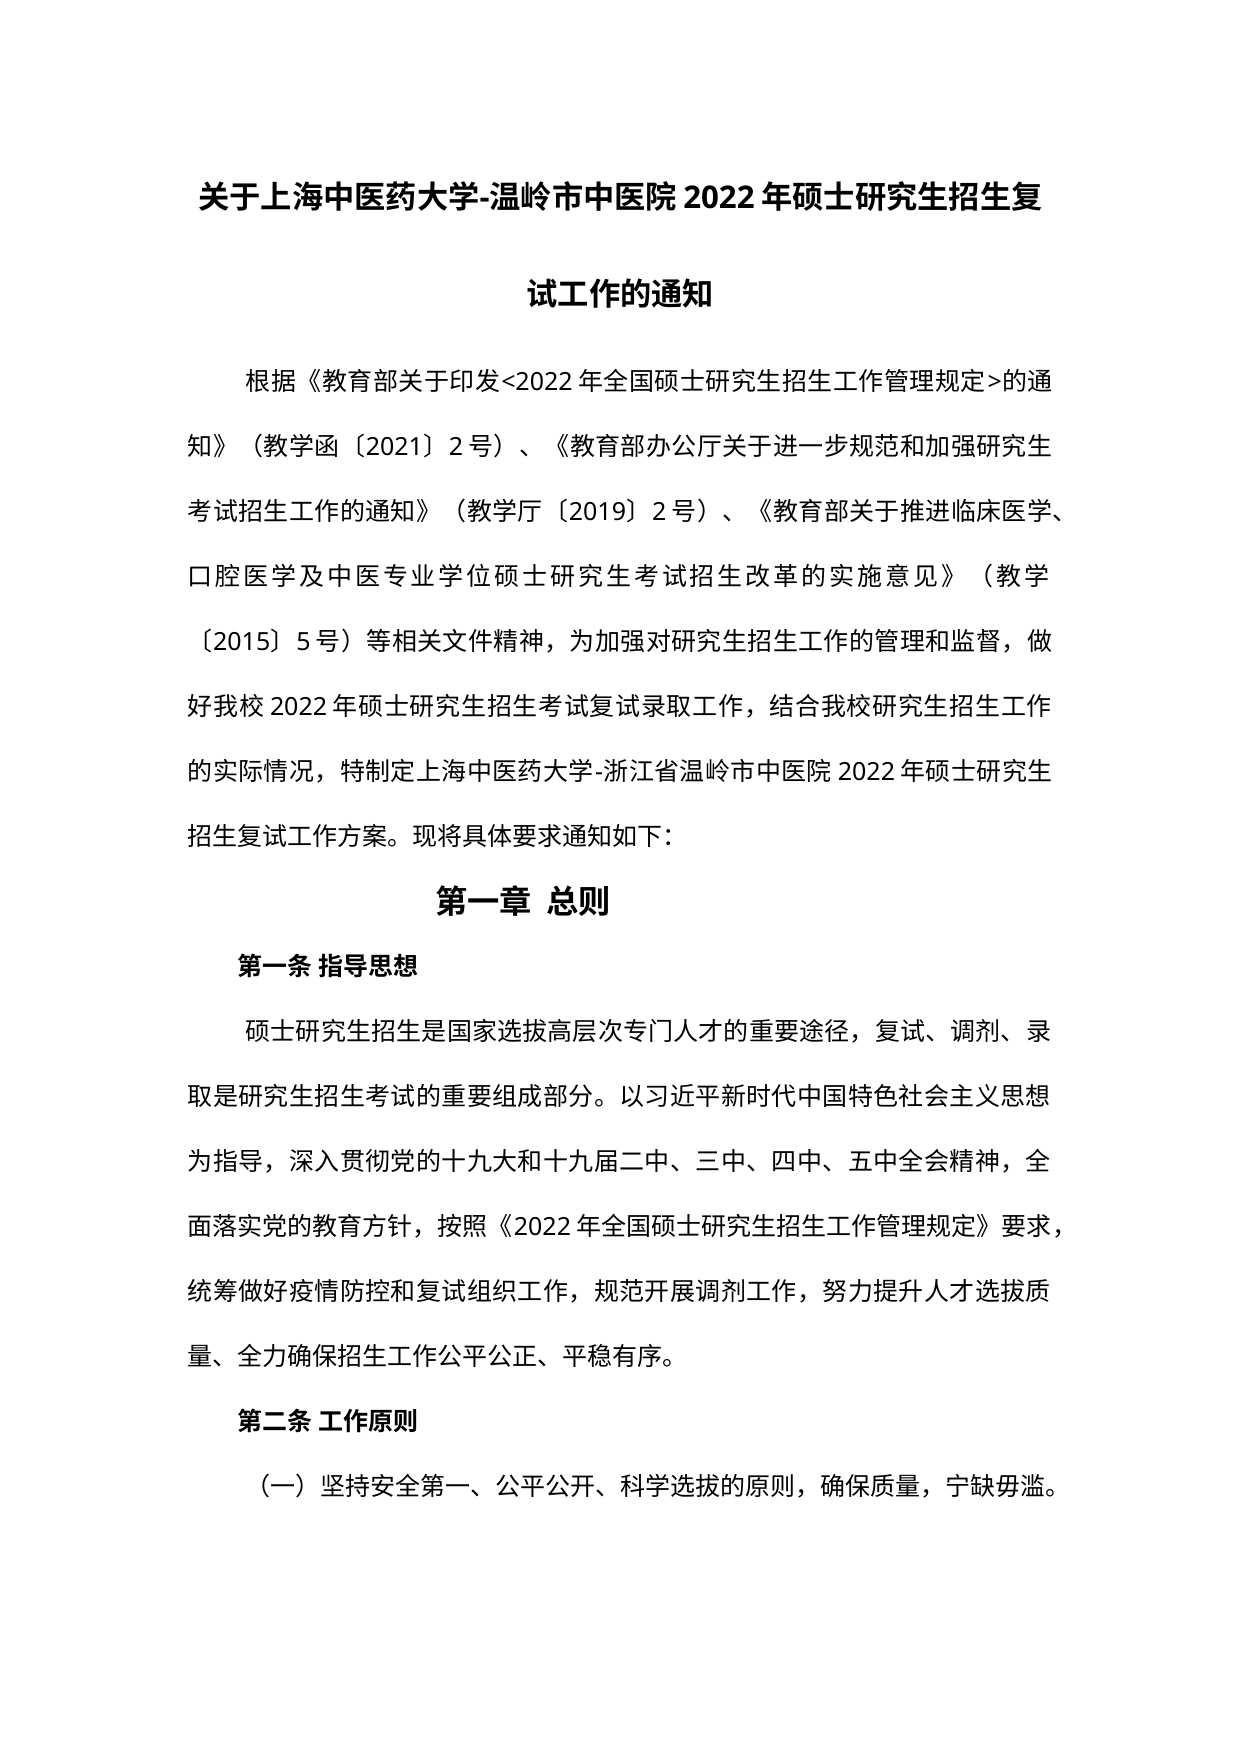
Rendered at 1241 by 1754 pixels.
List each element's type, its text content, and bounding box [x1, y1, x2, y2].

text 根据《教育部关于印发<2022年全国硕士研究生招生工作管理规定>的通知》（教学函〔2021〕2号）、《教育部办公厅关于进一步规范和加强研究生考试招生工作的通知》（教学厅〔2019〕2号）、《教育部关于推进临床医学、口腔医学及中医专业学位硕士研究生考试招生改革的实施意见》（教学〔2015〕5号）等相关文件精神，为加强对研究生招生工作的管理和监督，做好我校2022年硕士研究生招生考试复试录取工作，结合我校研究生招生工作的实际情况，特制定上海中医药大学-浙江省温岭市中医院2022年硕士研究生招生复试工作方案。现将具体要求通知如下： [187, 347, 1053, 867]
text （一）坚持安全第一、公平公开、科学选拔的原则，确保质量，宁缺毋滥。 [187, 1452, 1053, 1517]
text 第一章 总则 [187, 867, 1053, 932]
text 硕士研究生招生是国家选拔高层次专门人才的重要途径，复试、调剂、录取是研究生招生考试的重要组成部分。以习近平新时代中国特色社会主义思想为指导，深入贯彻党的十九大和十九届二中、三中、四中、五中全会精神，全面落实党的教育方针，按照《2022年全国硕士研究生招生工作管理规定》要求，统筹做好疫情防控和复试组织工作，规范开展调剂工作，努力提升人才选拔质量、全力确保招生工作公平公正、平稳有序。 [187, 997, 1053, 1387]
text 第一条 指导思想 [187, 932, 1053, 997]
text 第二条 工作原则 [187, 1387, 1053, 1452]
text 关于上海中医药大学-温岭市中医院2022年硕士研究生招生复试工作的通知 [187, 162, 1053, 324]
